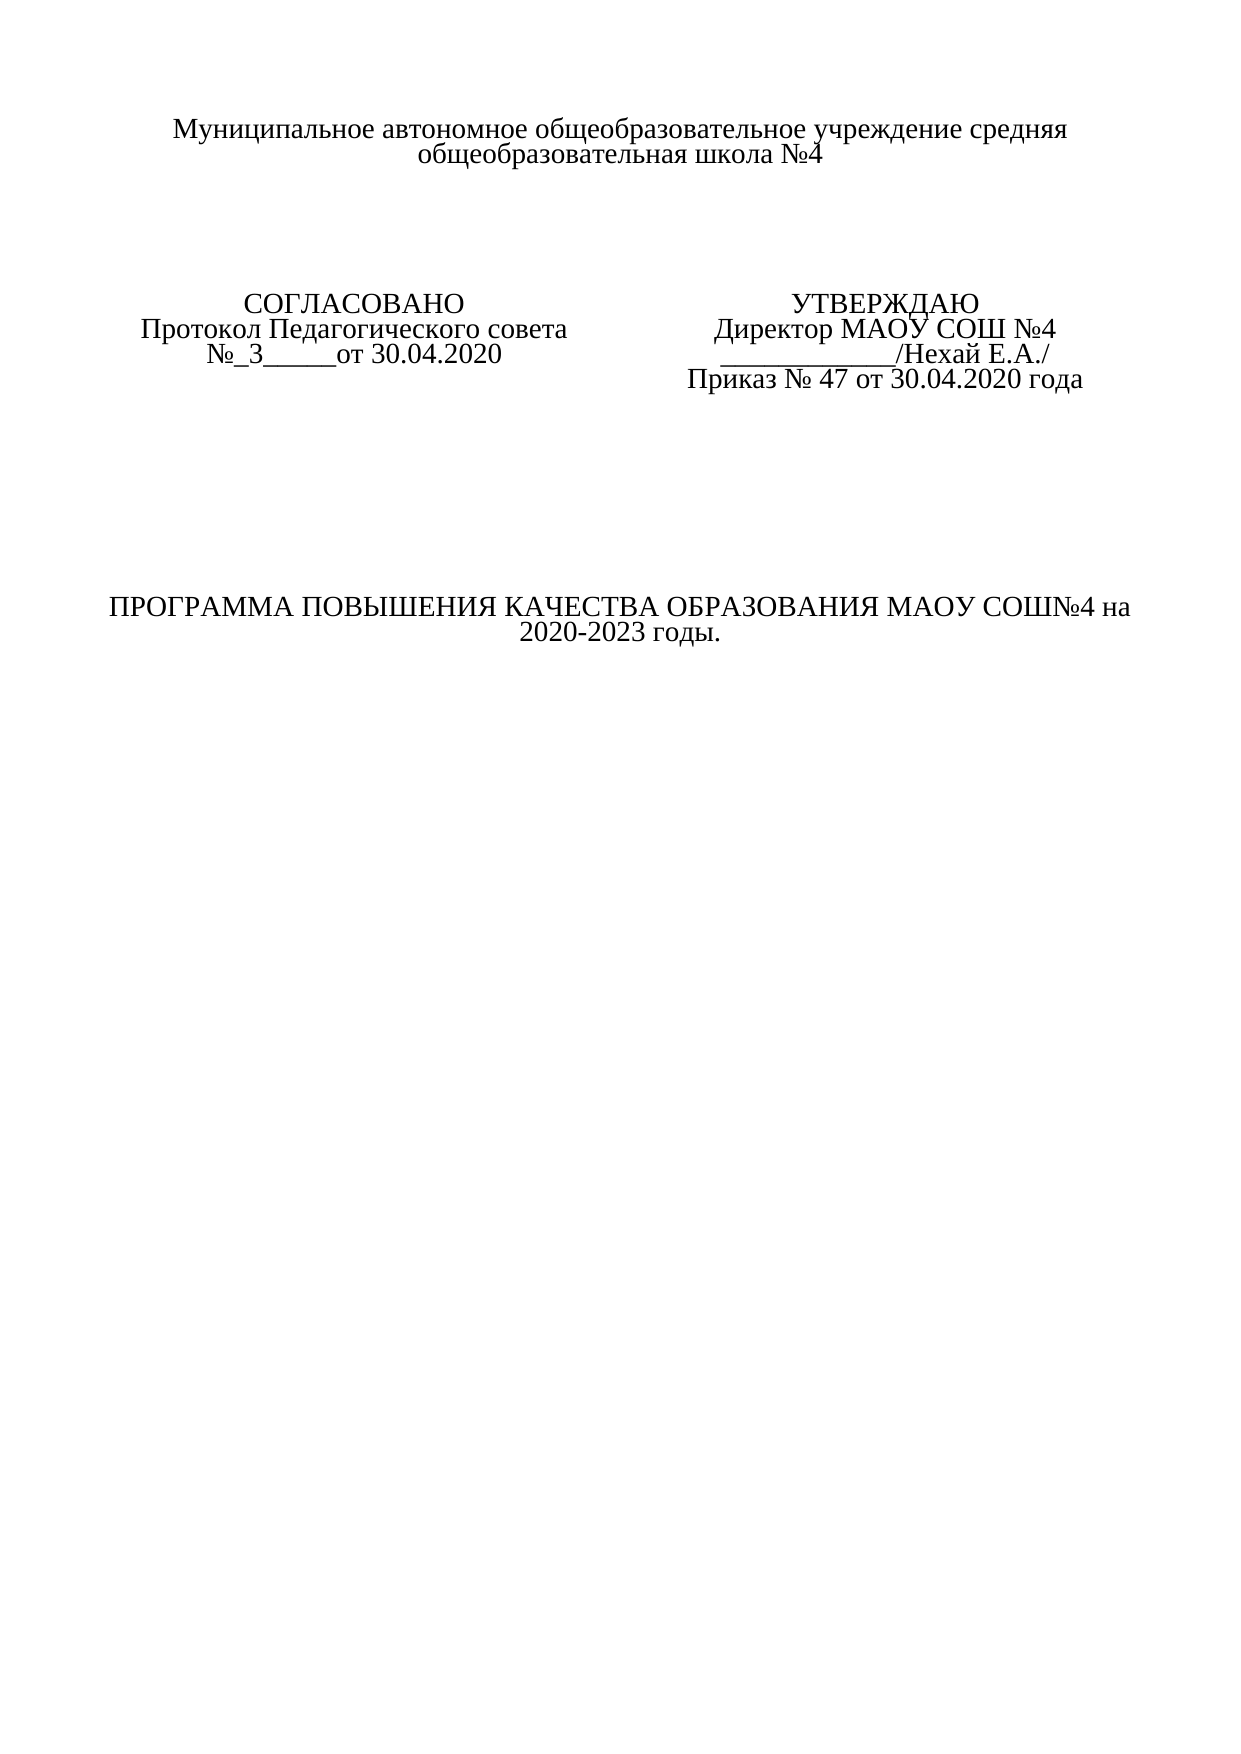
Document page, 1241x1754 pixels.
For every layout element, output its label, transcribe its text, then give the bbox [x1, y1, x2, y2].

text ПРОГРАММА ПОВЫШЕНИЯ КАЧЕСТВА ОБРАЗОВАНИЯ МАОУ СОШ№4 на 2020-2023 годы. [88, 596, 1152, 646]
text Муниципальное автономное общеобразовательное учреждение средняя общеобразовательная школа №4 [88, 118, 1152, 168]
table_header СОГЛАСОВАНО Протокол Педагогического совета №_3_____от 30.04.2020 [89, 293, 619, 393]
table_header УТВЕРЖДАЮ Директор МАОУ СОШ №4 ____________/Нехай Е.А./ Приказ № 47 от 30.04.2020 года [620, 293, 1151, 393]
